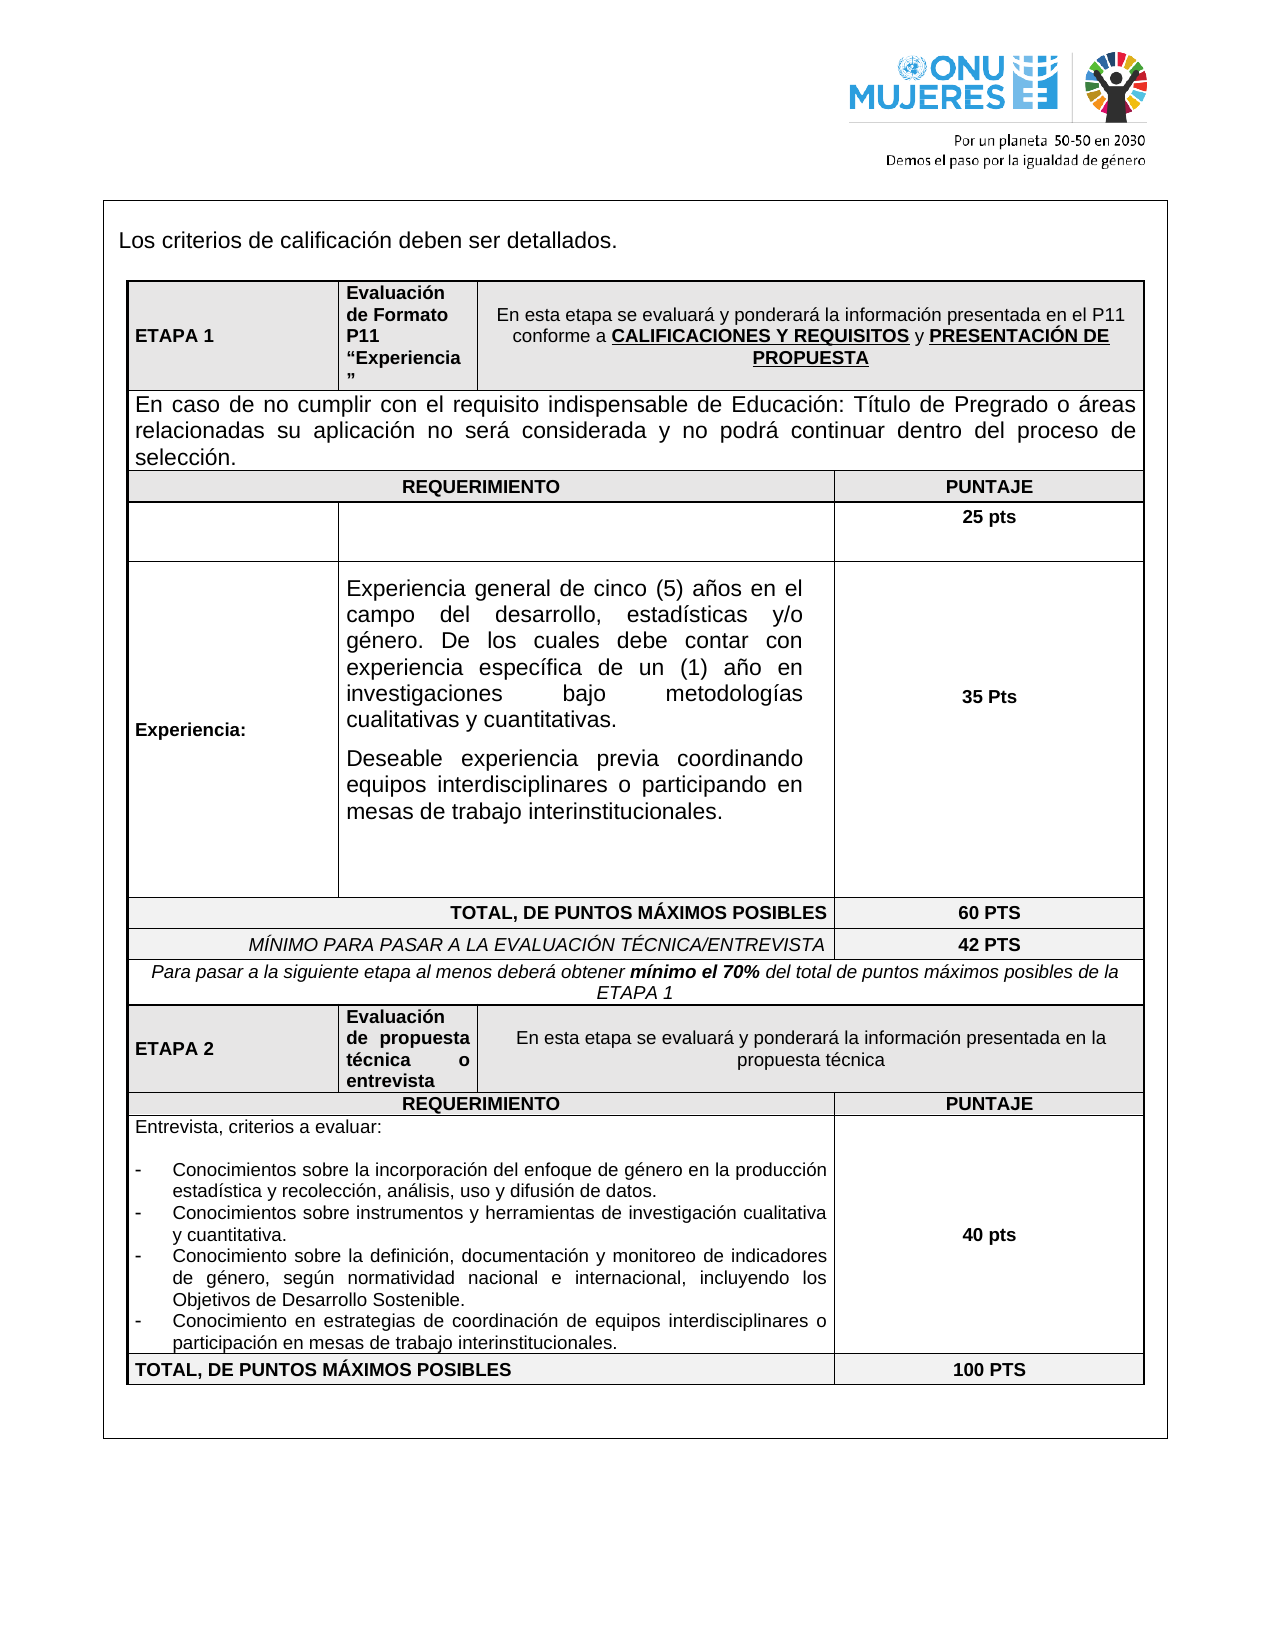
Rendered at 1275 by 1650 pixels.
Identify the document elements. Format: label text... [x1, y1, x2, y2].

picture [849, 52, 1147, 123]
picture [887, 134, 1145, 169]
